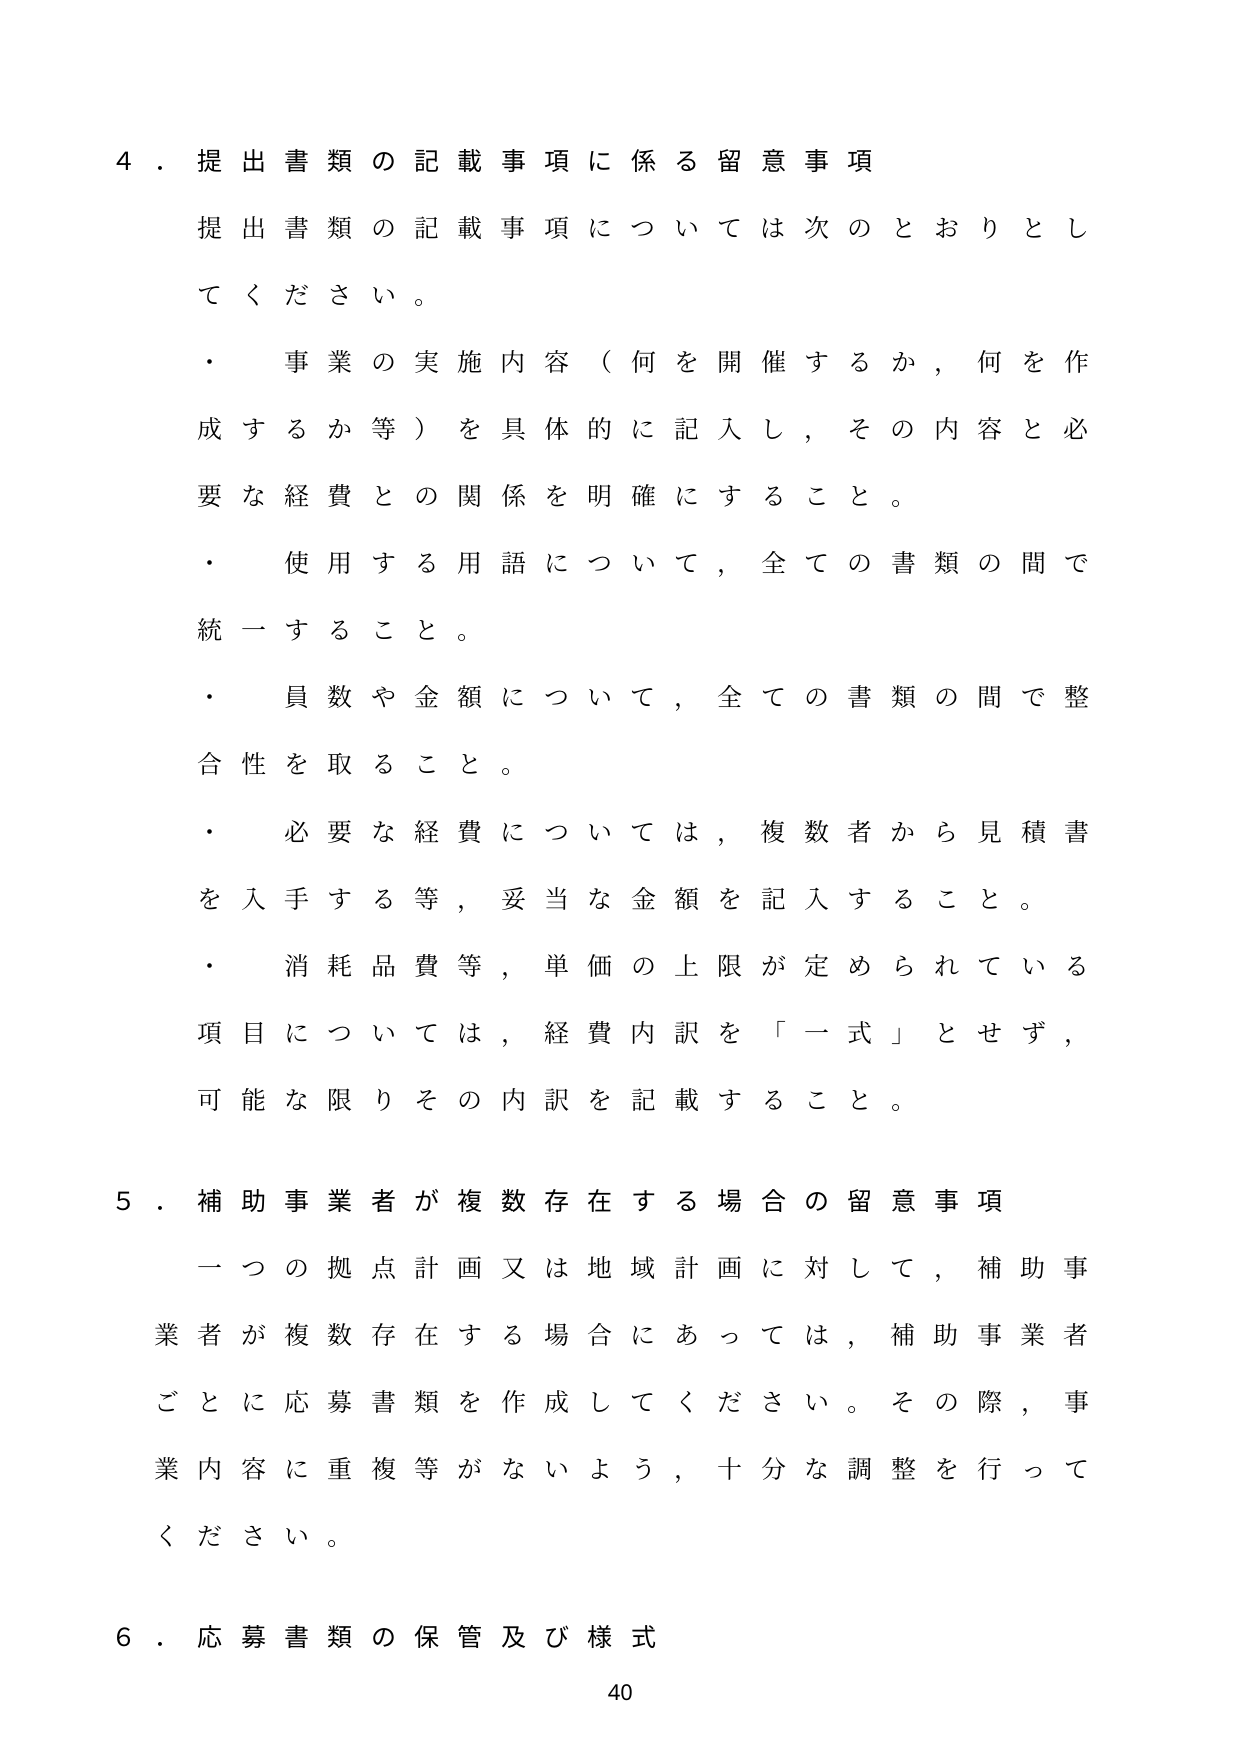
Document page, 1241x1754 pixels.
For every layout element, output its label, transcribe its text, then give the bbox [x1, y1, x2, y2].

text ・ 必要な経費については，複数者から見積書を入手する等，妥当な金額を記入すること。 [111, 797, 1129, 931]
text ・ 使用する用語について，全ての書類の間で統一すること。 [111, 528, 1129, 663]
text ５．補助事業者が複数存在する場合の留意事項 [111, 1166, 1129, 1233]
text ６．応募書類の保管及び様式 [111, 1602, 1129, 1669]
text 提出書類の記載事項については次のとおりとしてください。 [111, 193, 1129, 327]
text ・ 員数や金額について，全ての書類の間で整合性を取ること。 [111, 663, 1129, 797]
text ４．提出書類の記載事項に係る留意事項 [111, 126, 1129, 193]
text ・ 消耗品費等，単価の上限が定められている項目については，経費内訳を「一式」とせず，可能な限りその内訳を記載すること。 [111, 931, 1129, 1132]
text 一つの拠点計画又は地域計画に対して，補助事業者が複数存在する場合にあっては，補助事業者ごとに応募書類を作成してください。その際，事業内容に重複等がないよう，十分な調整を行ってください。 [111, 1233, 1129, 1568]
text ・ 事業の実施内容（何を開催するか，何を作成するか等）を具体的に記入し，その内容と必要な経費との関係を明確にすること。 [111, 327, 1129, 528]
